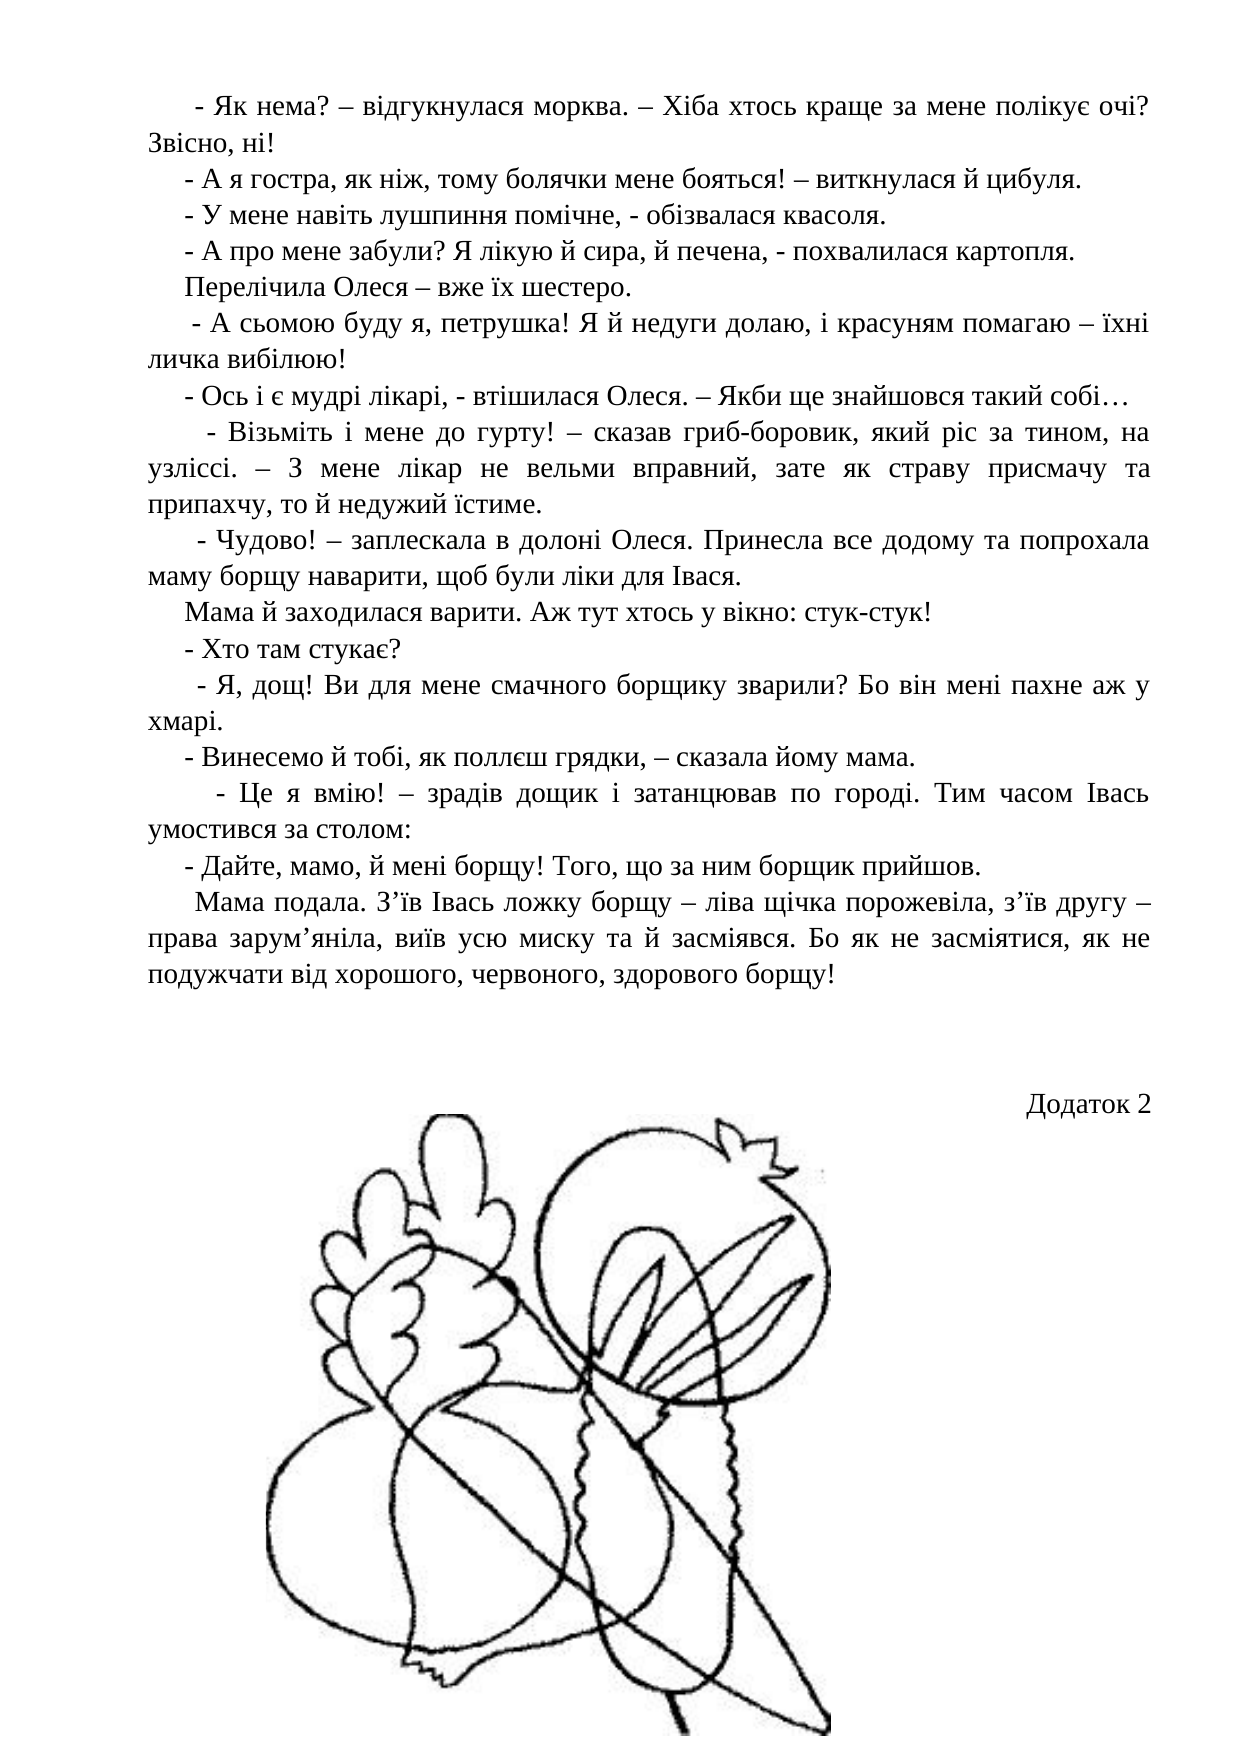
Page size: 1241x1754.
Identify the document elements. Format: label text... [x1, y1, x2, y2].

text - Чудово! – заплескала в долоні Олеся. Принесла все додому та попрохала маму борщу наварити, щоб були ліки для Івася. [148, 522, 1152, 592]
text - Візьміть і мене до гурту! – сказав гриб-боровик, який ріс за тином, на узліссі. – З мене лікар не вельми вправний, зате як страву присмачу та припахчу, то й недужий їстиме. [148, 414, 1152, 520]
text - У мене навіть лушпиння помічне, - обізвалася квасоля. [148, 197, 1152, 231]
text - Ось і є мудрі лікарі, - втішилася Олеся. – Якби ще знайшовся такий собі… [148, 378, 1152, 411]
text Додаток 2 [148, 1086, 1152, 1119]
text - Як нема? – відгукнулася морква. – Хіба хтось краще за мене полікує очі? Звісно, ні! [148, 88, 1152, 158]
text - Я, дощ! Ви для мене смачного борщику зварили? Бо він мені пахне аж у хмарі. [148, 667, 1152, 737]
text Мама подала. З’їв Івась ложку борщу – ліва щічка порожевіла, з’їв другу – права зарум’яніла, виїв усю миску та й засміявся. Бо як не засміятися, як не подужчати від хорошого, червоного, здорового борщу! [148, 884, 1152, 989]
text - А про мене забули? Я лікую й сира, й печена, - похвалилася картопля. [148, 233, 1152, 267]
text Перелічила Олеся – вже їх шестеро. [148, 269, 1152, 303]
text Мама й заходилася варити. Аж тут хтось у вікно: стук-стук! [148, 594, 1152, 628]
picture [265, 1114, 831, 1736]
text - Винесемо й тобі, як поллєш грядки, – сказала йому мама. [148, 739, 1152, 773]
text - А я гостра, як ніж, тому болячки мене бояться! – виткнулася й цибуля. [148, 161, 1152, 194]
text - Дайте, мамо, й мені борщу! Того, що за ним борщик прийшов. [148, 848, 1152, 881]
text - А сьомою буду я, петрушка! Я й недуги долаю, і красуням помагаю – їхні личка вибілюю! [148, 305, 1152, 375]
text - Це я вмію! – зрадів дощик і затанцював по городі. Тим часом Івась умостився за столом: [148, 775, 1152, 845]
text - Хто там стукає? [148, 631, 1152, 664]
